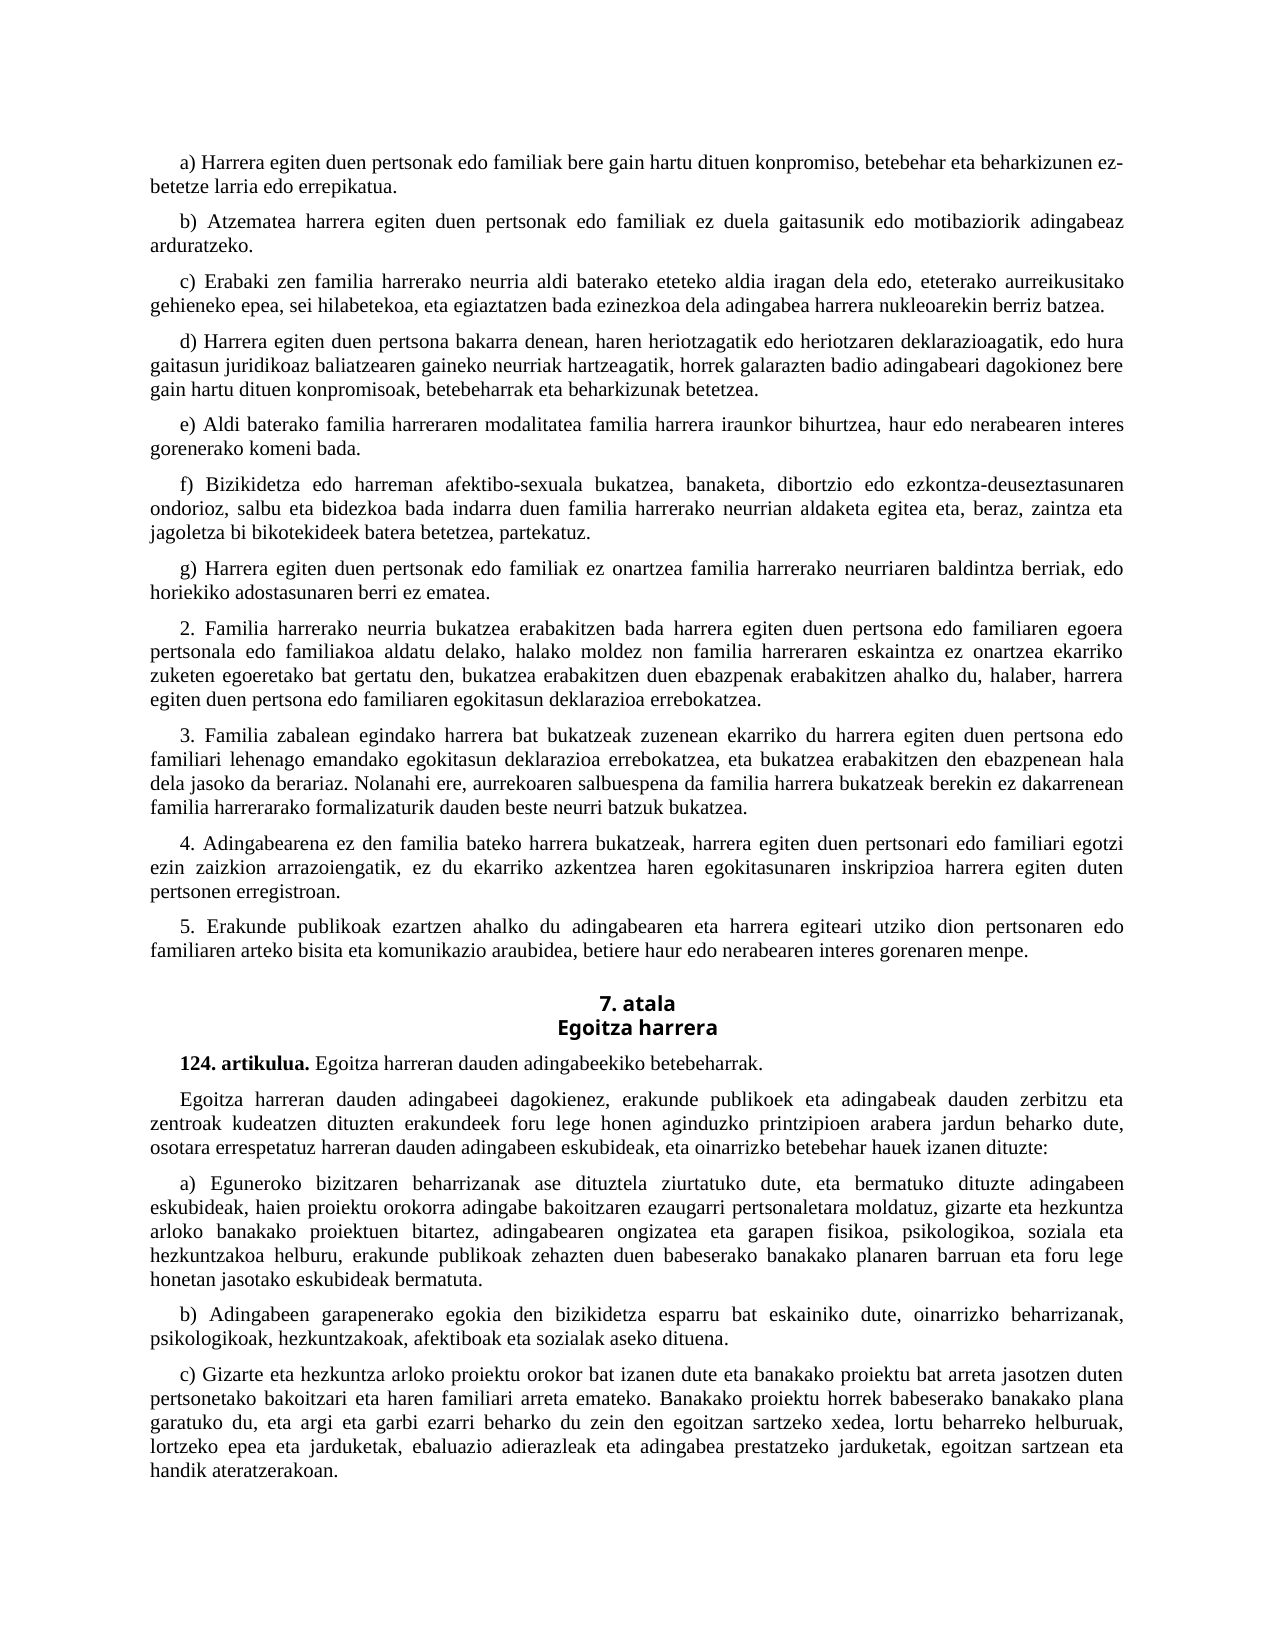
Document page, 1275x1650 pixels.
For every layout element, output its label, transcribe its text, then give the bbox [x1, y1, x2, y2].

text 3. Familia zabalean egindako harrera bat bukatzeak zuzenean ekarriko du harrera egiten duen pertsona edo familiari lehenago emandako egokitasun deklarazioa errebokatzea, eta bukatzea erabakitzen den ebazpenean hala dela jasoko da berariaz. Nolanahi ere, aurrekoaren salbuespena da familia harrera bukatzeak berekin ez dakarrenean familia harrerarako formalizaturik dauden beste neurri batzuk bukatzea. [150, 723, 1125, 819]
text a) Harrera egiten duen pertsonak edo familiak bere gain hartu dituen konpromiso, betebehar eta beharkizunen ez-betetze larria edo errepikatua. [150, 150, 1125, 198]
text f) Bizikidetza edo harreman afektibo-sexuala bukatzea, banaketa, dibortzio edo ezkontza-deuseztasunaren ondorioz, salbu eta bidezkoa bada indarra duen familia harrerako neurrian aldaketa egitea eta, beraz, zaintza eta jagoletza bi bikotekideek batera betetzea, partekatuz. [150, 472, 1125, 544]
text 124. artikulua. Egoitza harreran dauden adingabeekiko betebeharrak. [150, 1052, 1125, 1076]
text c) Erabaki zen familia harrerako neurria aldi baterako eteteko aldia iragan dela edo, eteterako aurreikusitako gehieneko epea, sei hilabetekoa, eta egiaztatzen bada ezinezkoa dela adingabea harrera nukleoarekin berriz batzea. [150, 269, 1125, 317]
text e) Aldi baterako familia harreraren modalitatea familia harrera iraunkor bihurtzea, haur edo nerabearen interes gorenerako komeni bada. [150, 413, 1125, 461]
text b) Atzematea harrera egiten duen pertsonak edo familiak ez duela gaitasunik edo motibaziorik adingabeaz arduratzeko. [150, 210, 1125, 258]
text 7. atala Egoitza harrera [150, 992, 1125, 1040]
text 4. Adingabearena ez den familia bateko harrera bukatzeak, harrera egiten duen pertsonari edo familiari egotzi ezin zaizkion arrazoiengatik, ez du ekarriko azkentzea haren egokitasunaren inskripzioa harrera egiten duten pertsonen erregistroan. [150, 831, 1125, 903]
text b) Adingabeen garapenerako egokia den bizikidetza esparru bat eskainiko dute, oinarrizko beharrizanak, psikologikoak, hezkuntzakoak, afektiboak eta sozialak aseko dituena. [150, 1303, 1125, 1351]
text d) Harrera egiten duen pertsona bakarra denean, haren heriotzagatik edo heriotzaren deklarazioagatik, edo hura gaitasun juridikoaz baliatzearen gaineko neurriak hartzeagatik, horrek galarazten badio adingabeari dagokionez bere gain hartu dituen konpromisoak, betebeharrak eta beharkizunak betetzea. [150, 329, 1125, 401]
text a) Eguneroko bizitzaren beharrizanak ase dituztela ziurtatuko dute, eta bermatuko dituzte adingabeen eskubideak, haien proiektu orokorra adingabe bakoitzaren ezaugarri pertsonaletara moldatuz, gizarte eta hezkuntza arloko banakako proiektuen bitartez, adingabearen ongizatea eta garapen fisikoa, psikologikoa, soziala eta hezkuntzakoa helburu, erakunde publikoak zehazten duen babeserako banakako planaren barruan eta foru lege honetan jasotako eskubideak bermatuta. [150, 1171, 1125, 1291]
text 5. Erakunde publikoak ezartzen ahalko du adingabearen eta harrera egiteari utziko dion pertsonaren edo familiaren arteko bisita eta komunikazio araubidea, betiere haur edo nerabearen interes gorenaren menpe. [150, 914, 1125, 962]
text Egoitza harreran dauden adingabeei dagokienez, erakunde publikoek eta adingabeak dauden zerbitzu eta zentroak kudeatzen dituzten erakundeek foru lege honen aginduzko printzipioen arabera jardun beharko dute, osotara errespetatuz harreran dauden adingabeen eskubideak, eta oinarrizko betebehar hauek izanen dituzte: [150, 1087, 1125, 1159]
text 2. Familia harrerako neurria bukatzea erabakitzen bada harrera egiten duen pertsona edo familiaren egoera pertsonala edo familiakoa aldatu delako, halako moldez non familia harreraren eskaintza ez onartzea ekarriko zuketen egoeretako bat gertatu den, bukatzea erabakitzen duen ebazpenak erabakitzen ahalko du, halaber, harrera egiten duen pertsona edo familiaren egokitasun deklarazioa errebokatzea. [150, 616, 1125, 712]
text g) Harrera egiten duen pertsonak edo familiak ez onartzea familia harrerako neurriaren baldintza berriak, edo horiekiko adostasunaren berri ez ematea. [150, 556, 1125, 604]
text c) Gizarte eta hezkuntza arloko proiektu orokor bat izanen dute eta banakako proiektu bat arreta jasotzen duten pertsonetako bakoitzari eta haren familiari arreta emateko. Banakako proiektu horrek babeserako banakako plana garatuko du, eta argi eta garbi ezarri beharko du zein den egoitzan sartzeko xedea, lortu beharreko helburuak, lortzeko epea eta jarduketak, ebaluazio adierazleak eta adingabea prestatzeko jarduketak, egoitzan sartzean eta handik ateratzerakoan. [150, 1362, 1125, 1482]
